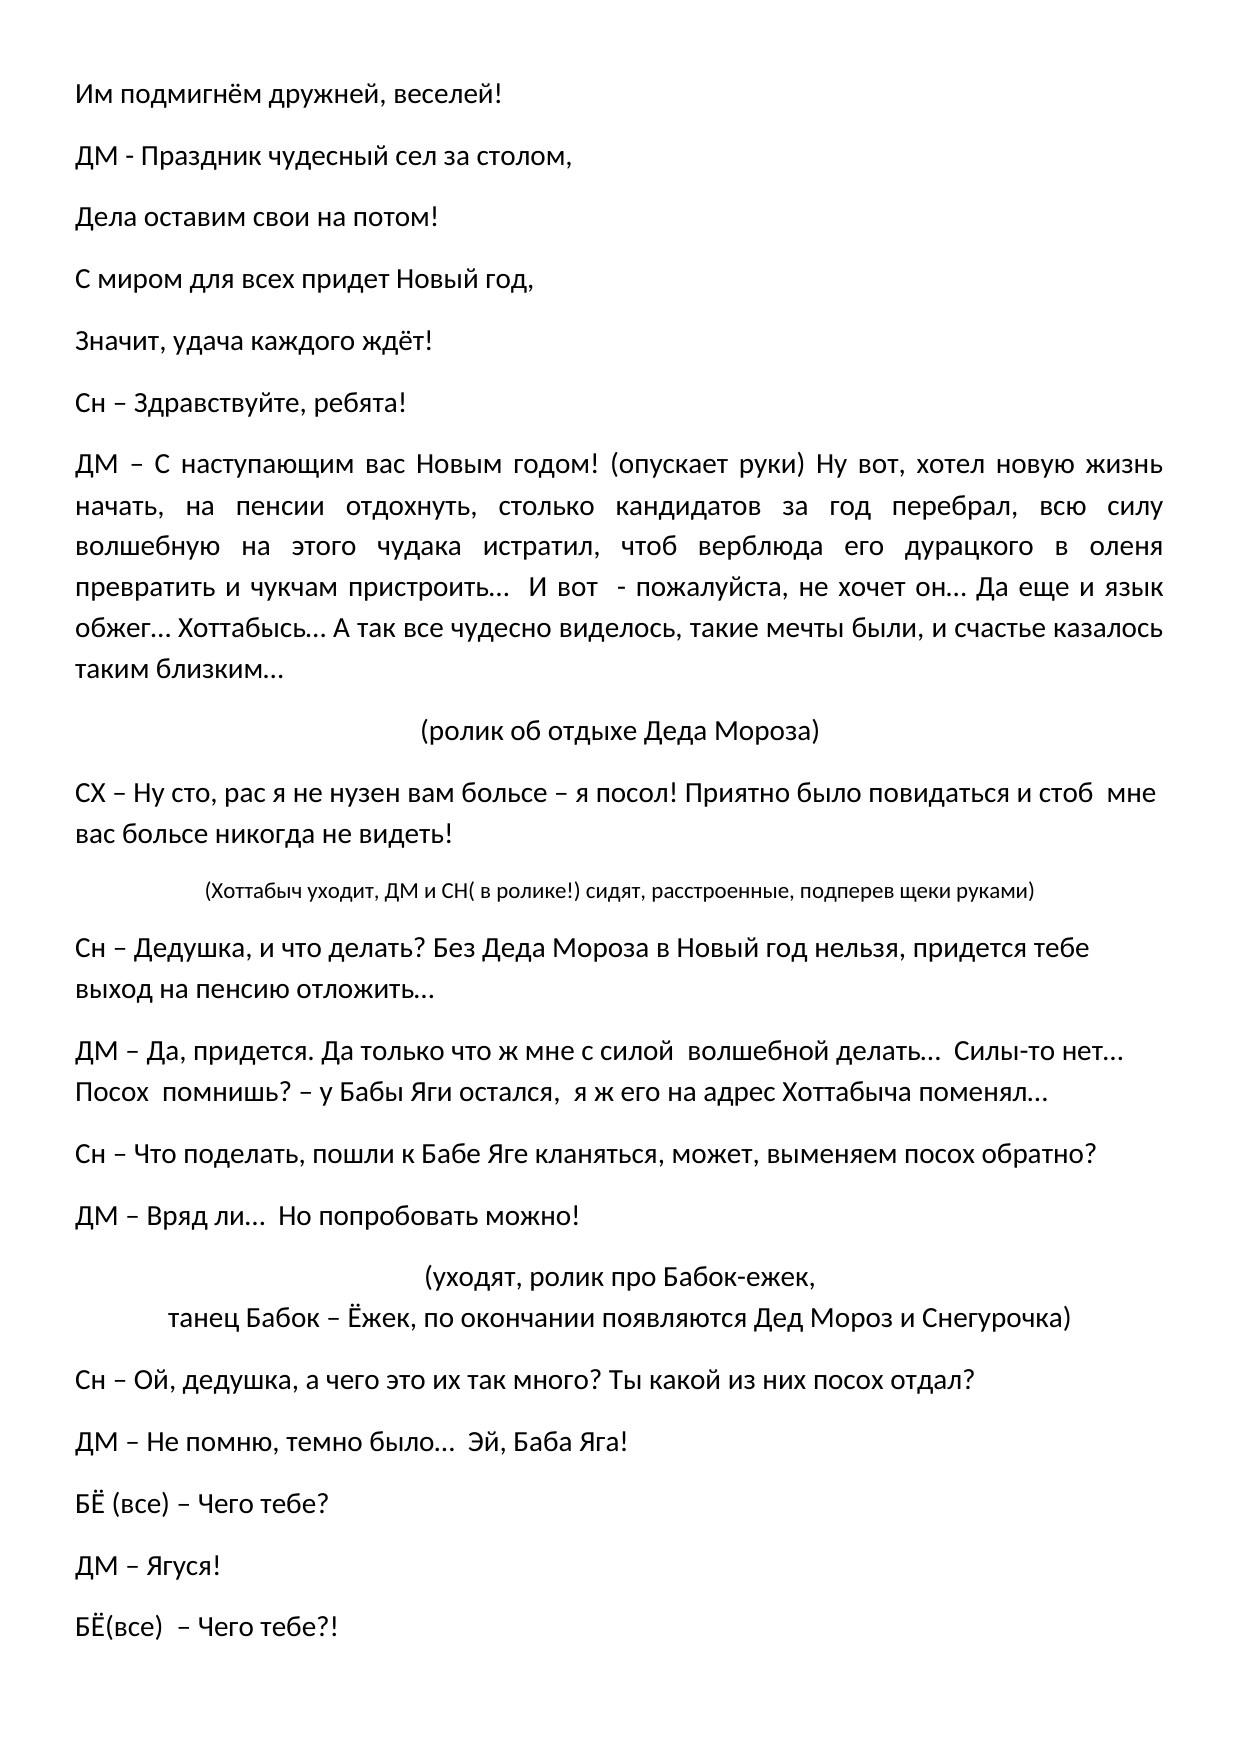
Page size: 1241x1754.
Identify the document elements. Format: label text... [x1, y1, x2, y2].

text СХ – Ну сто, рас я не нузен вам больсе – я посол! Приятно было повидаться и стоб мне вас больсе никогда не видеть! [75, 774, 1165, 850]
text БЁ(все) – Чего тебе?! [75, 1608, 1165, 1644]
text Им подмигнём дружней, веселей! [75, 75, 1165, 111]
text ДМ - Праздник чудесный сел за столом, [75, 137, 1165, 172]
text (уходят, ролик про Бабок-ежек, танец Бабок – Ёжек, по окончании появляются Дед Мороз и Снегурочка) [75, 1258, 1165, 1335]
text (ролик об отдыхе Деда Мороза) [75, 712, 1165, 748]
text ДМ – Ягуся! [75, 1547, 1165, 1582]
text Значит, удача каждого ждёт! [75, 322, 1165, 358]
text ДМ – Не помню, темно было… Эй, Баба Яга! [75, 1423, 1165, 1459]
text Сн – Дедушка, и что делать? Без Деда Мороза в Новый год нельзя, придется тебе выход на пенсию отложить… [75, 929, 1165, 1006]
text Дела оставим свои на потом! [75, 198, 1165, 234]
text ДМ – Да, придется. Да только что ж мне с силой волшебной делать… Силы-то нет… Посох помнишь? – у Бабы Яги остался, я ж его на адрес Хоттабыча поменял… [75, 1032, 1165, 1109]
text БЁ (все) – Чего тебе? [75, 1485, 1165, 1520]
text ДМ – Вряд ли… Но попробовать можно! [75, 1197, 1165, 1232]
text Сн – Здравствуйте, ребята! [75, 384, 1165, 419]
text С миром для всех придет Новый год, [75, 260, 1165, 296]
text (Хоттабыч уходит, ДМ и СН( в ролике!) сидят, расстроенные, подперев щеки руками) [75, 877, 1165, 904]
text ДМ – С наступающим вас Новым годом! (опускает руки) Ну вот, хотел новую жизнь начать, на пенсии отдохнуть, столько кандидатов за год перебрал, всю силу волшебную на этого чудака истратил, чтоб верблюда его дурацкого в оленя превратить и чукчам пристроить… И вот - пожалуйста, не хочет он… Да еще и язык обжег… Хоттабысь… А так все чудесно виделось, такие мечты были, и счастье казалось таким близким… [75, 446, 1165, 686]
text Сн – Ой, дедушка, а чего это их так много? Ты какой из них посох отдал? [75, 1361, 1165, 1397]
text Сн – Что поделать, пошли к Бабе Яге кланяться, может, выменяем посох обратно? [75, 1135, 1165, 1171]
